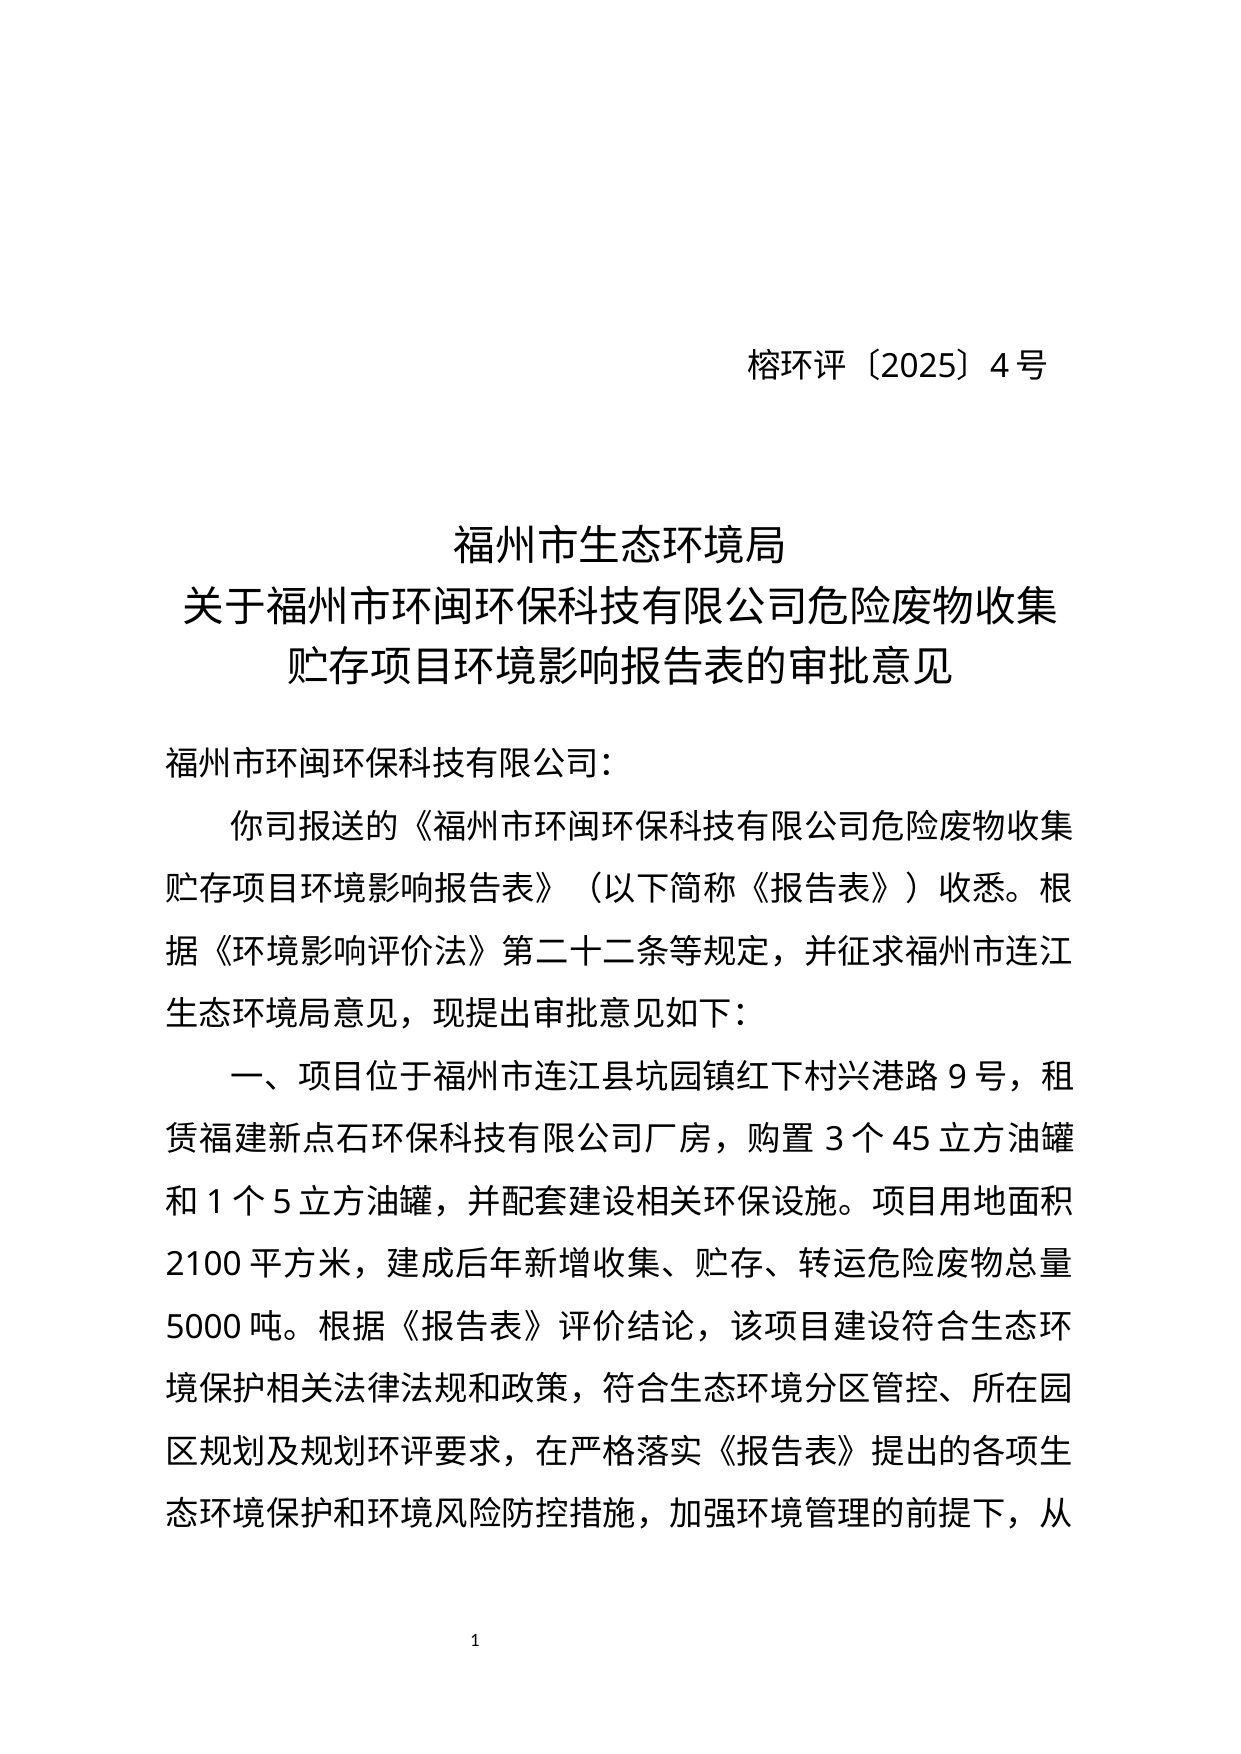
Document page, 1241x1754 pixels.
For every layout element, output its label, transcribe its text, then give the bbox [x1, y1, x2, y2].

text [165, 1038, 1075, 1538]
text 福州市生态环境局 [165, 512, 1075, 573]
text 榕环评〔2025〕4号 [165, 339, 1049, 387]
text 你司报送的《福州市环闽环保科技有限公司危险废物收集贮存项目环境影响报告表》（以下简称《报告表》）收悉。根据《环境影响评价法》第二十二条等规定，并征求福州市连江生态环境局意见，现提出审批意见如下： [165, 788, 1075, 1038]
text 福州市环闽环保科技有限公司： [165, 726, 1075, 788]
text 关于福州市环闽环保科技有限公司危险废物收集贮存项目环境影响报告表的审批意见 [165, 573, 1075, 693]
